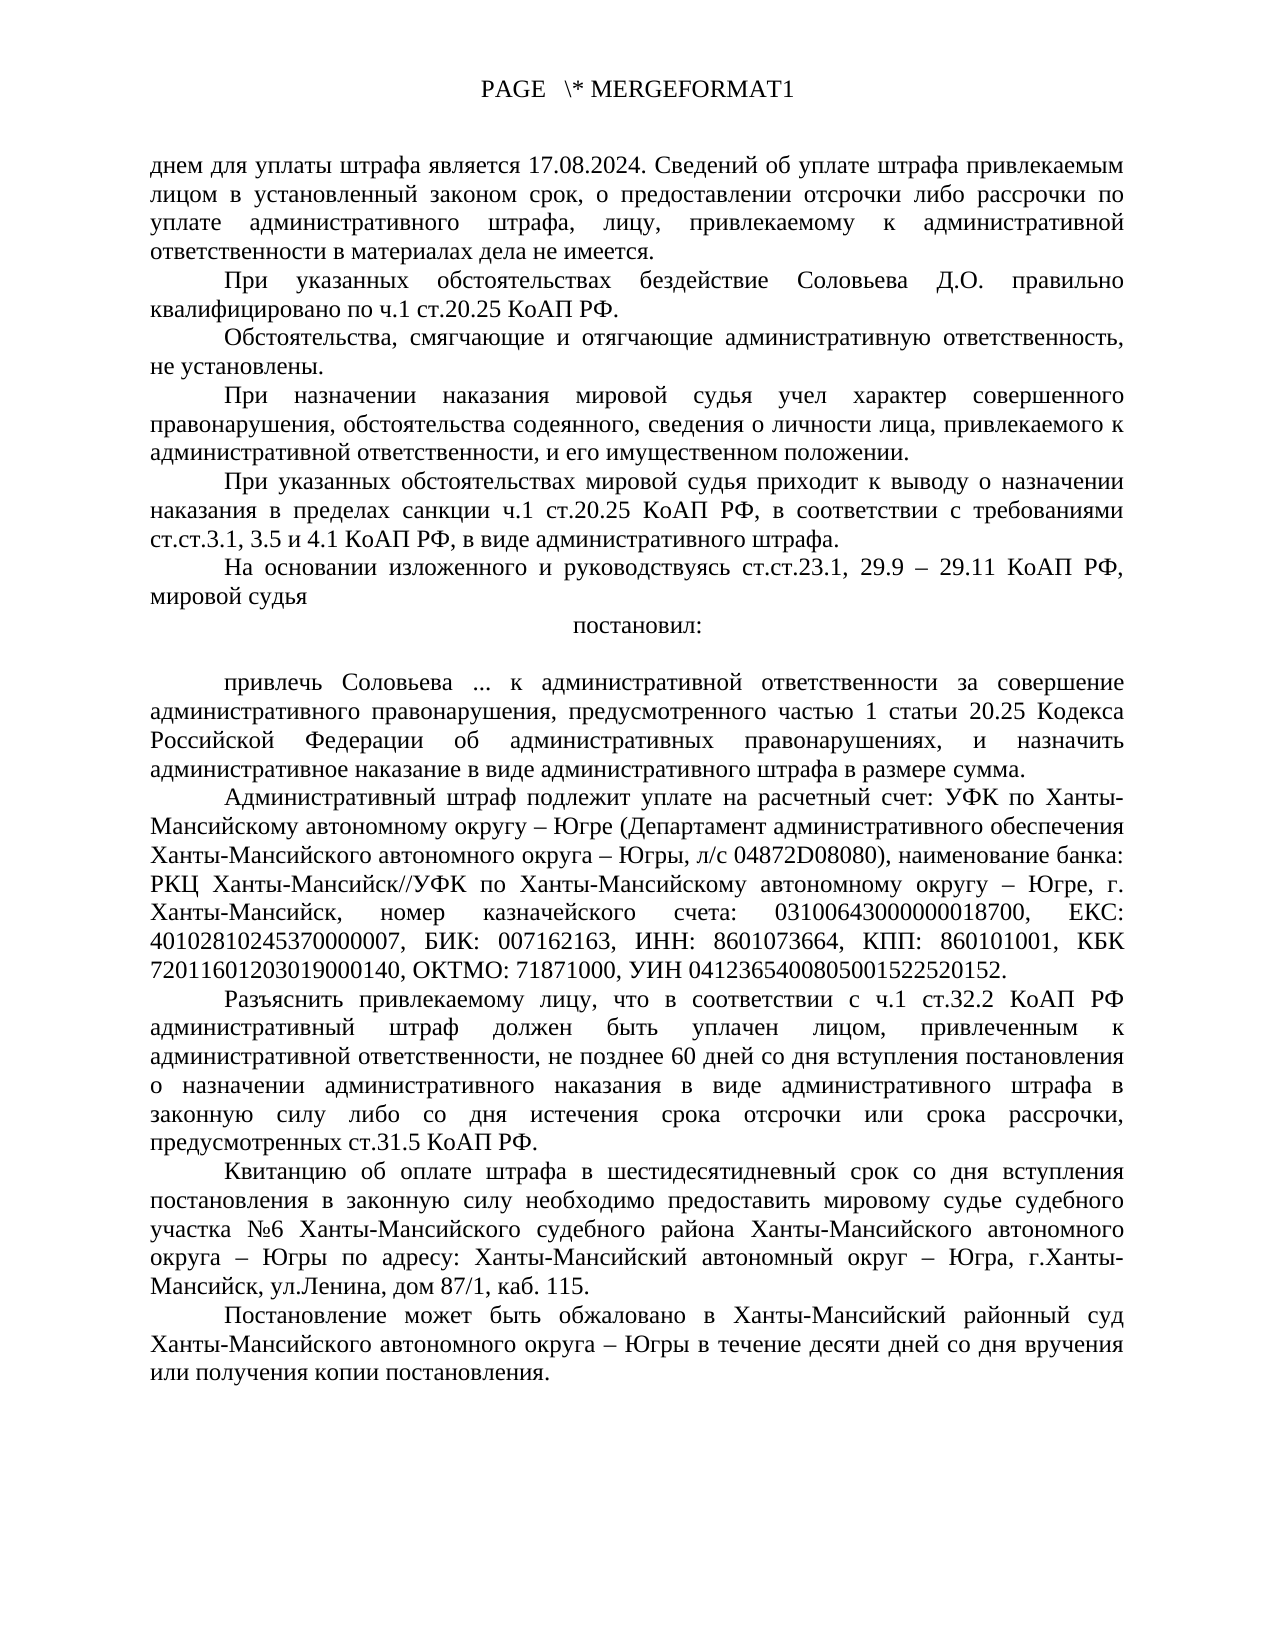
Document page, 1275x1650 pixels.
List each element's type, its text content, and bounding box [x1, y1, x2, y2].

text На основании изложенного и руководствуясь ст.ст.23.1, 29.9 – 29.11 КоАП РФ, мировой судья [150, 552, 1125, 610]
text При указанных обстоятельствах бездействие Соловьева Д.О. правильно квалифицировано по ч.1 ст.20.25 КоАП РФ. [150, 265, 1125, 322]
text Постановление может быть обжаловано в Ханты-Мансийский районный суд Ханты-Мансийского автономного округа – Югры в течение десяти дней со дня вручения или получения копии постановления. [150, 1300, 1125, 1386]
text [150, 150, 1125, 265]
text постановил: [150, 610, 1125, 639]
text Разъяснить привлекаемому лицу, что в соответствии с ч.1 ст.32.2 КоАП РФ административный штраф должен быть уплачен лицом, привлеченным к административной ответственности, не позднее 60 дней со дня вступления постановления о назначении административного наказания в виде административного штрафа в законную силу либо со дня истечения срока отсрочки или срока рассрочки, предусмотренных ст.31.5 КоАП РФ. [150, 984, 1125, 1156]
text привлечь Соловьева ... к административной ответственности за совершение административного правонарушения, предусмотренного частью 1 статьи 20.25 Кодекса Российской Федерации об административных правонарушениях, и назначить административное наказание в виде административного штрафа в размере сумма. [150, 667, 1125, 782]
text Обстоятельства, смягчающие и отягчающие административную ответственность, не установлены. [150, 322, 1125, 380]
text Административный штраф подлежит уплате на расчетный счет: УФК по Ханты-Мансийскому автономному округу – Югре (Департамент административного обеспечения Ханты-Мансийского автономного округа – Югры, л/с 04872D08080), наименование банка: РКЦ Ханты-Мансийск//УФК по Ханты-Мансийскому автономному округу – Югре, г. Ханты-Мансийск, номер казначейского счета: 03100643000000018700, ЕКС: 40102810245370000007, БИК: 007162163, ИНН: 8601073664, КПП: 860101001, КБК 72011601203019000140, ОКТМО: 71871000, УИН 0412365400805001522520152. [150, 782, 1125, 984]
text При назначении наказания мировой судья учел характер совершенного правонарушения, обстоятельства содеянного, сведения о личности лица, привлекаемого к административной ответственности, и его имущественном положении. [150, 380, 1125, 466]
text Квитанцию об оплате штрафа в шестидесятидневный срок со дня вступления постановления в законную силу необходимо предоставить мировому судье судебного участка №6 Ханты-Мансийского судебного района Ханты-Мансийского автономного округа – Югры по адресу: Ханты-Мансийский автономный округ – Югра, г.Ханты-Мансийск, ул.Ленина, дом 87/1, каб. 115. [150, 1156, 1125, 1300]
text При указанных обстоятельствах мировой судья приходит к выводу о назначении наказания в пределах санкции ч.1 ст.20.25 КоАП РФ, в соответствии с требованиями ст.ст.3.1, 3.5 и 4.1 КоАП РФ, в виде административного штрафа. [150, 466, 1125, 552]
